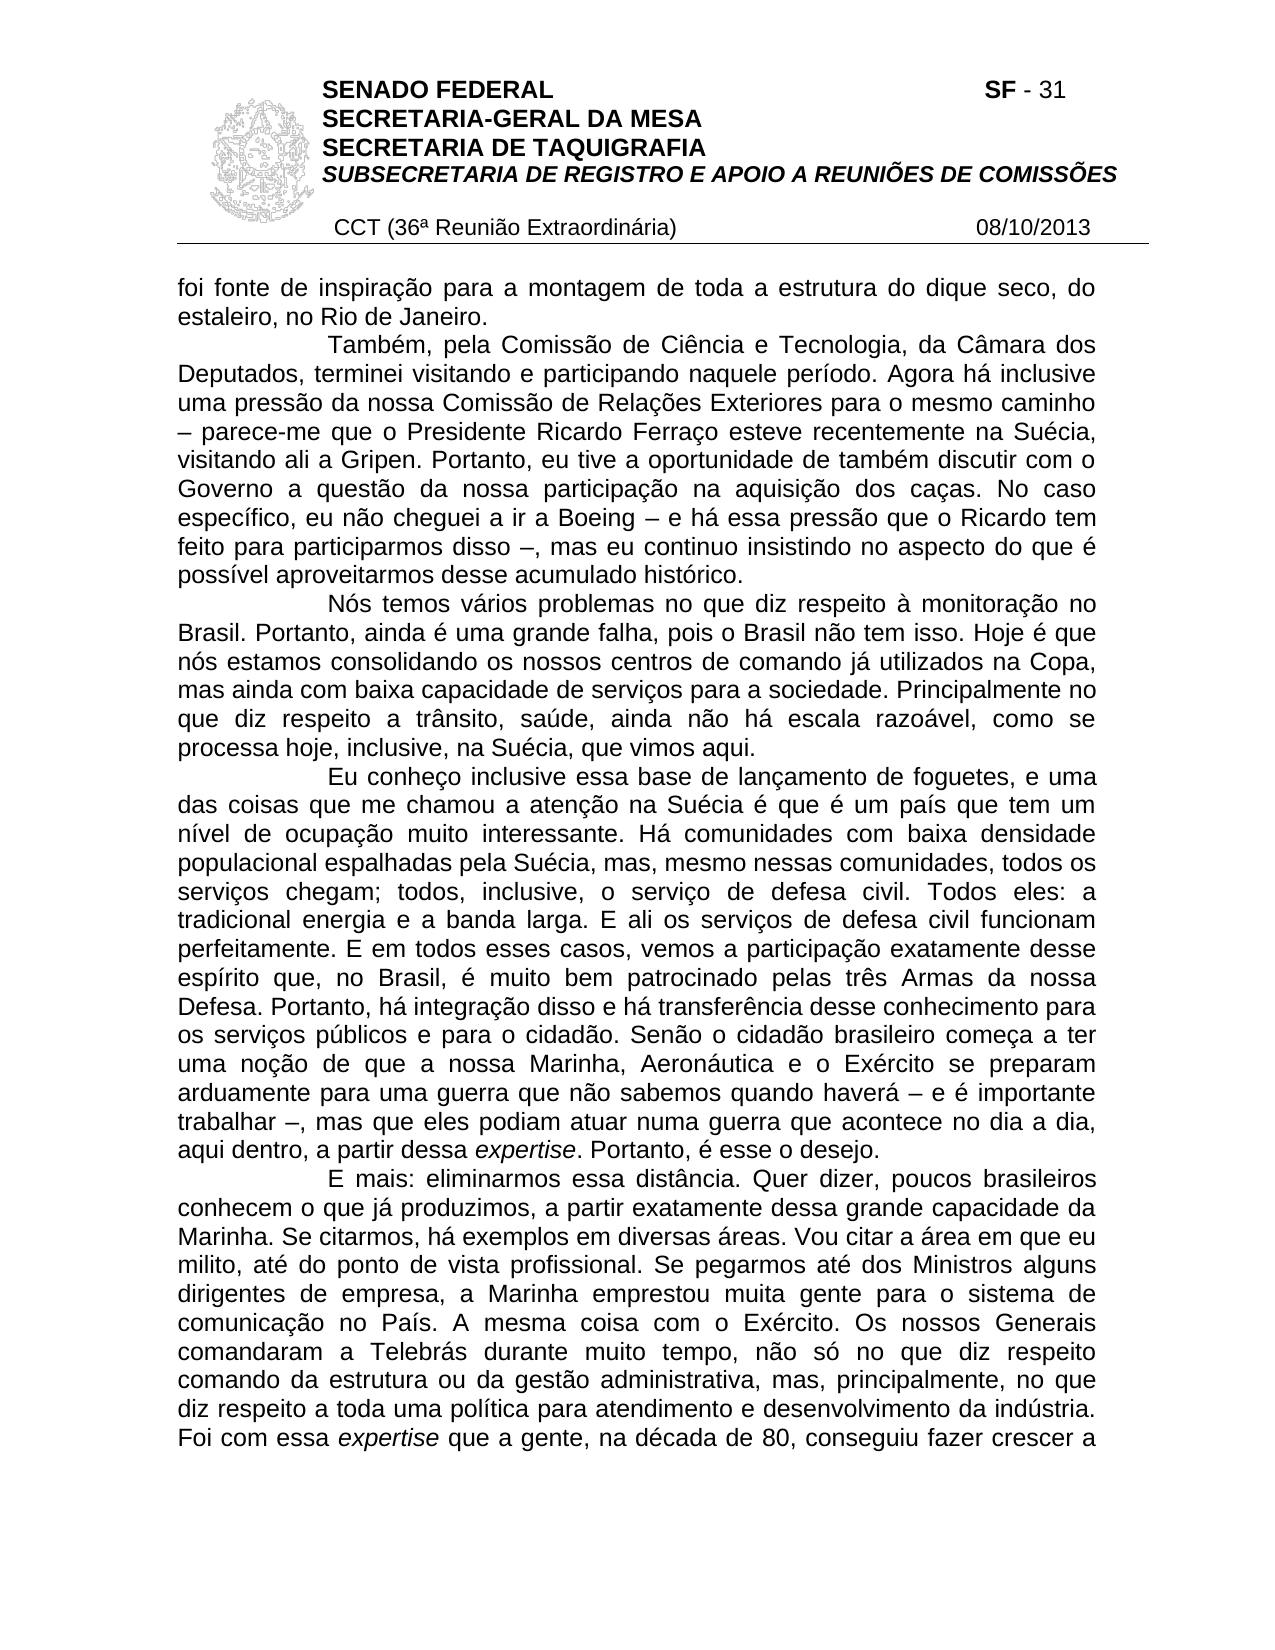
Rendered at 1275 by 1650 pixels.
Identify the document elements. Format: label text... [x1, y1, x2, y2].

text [177, 1164, 1098, 1452]
text Eu conheço inclusive essa base de lançamento de foguetes, e uma das coisas que me chamou a atenção na Suécia é que é um país que tem um nível de ocupação muito interessante. Há comunidades com baixa densidade populacional espalhadas pela Suécia, mas, mesmo nessas comunidades, todos os serviços chegam; todos, inclusive, o serviço de defesa civil. Todos eles: a tradicional energia e a banda larga. E ali os serviços de defesa civil funcionam perfeitamente. E em todos esses casos, vemos a participação exatamente desse espírito que, no Brasil, é muito bem patrocinado pelas três Armas da nossa Defesa. Portanto, há integração disso e há transferência desse conhecimento para os serviços públicos e para o cidadão. Senão o cidadão brasileiro começa a ter uma noção de que a nossa Marinha, Aeronáutica e o Exército se preparam arduamente para uma guerra que não sabemos quando haverá – e é importante trabalhar –, mas que eles podiam atuar numa guerra que acontece no dia a dia, aqui dentro, a partir dessa expertise. Portanto, é esse o desejo. [177, 762, 1098, 1164]
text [177, 273, 1098, 331]
text Também, pela Comissão de Ciência e Tecnologia, da Câmara dos Deputados, terminei visitando e participando naquele período. Agora há inclusive uma pressão da nossa Comissão de Relações Exteriores para o mesmo caminho – parece-me que o Presidente Ricardo Ferraço esteve recentemente na Suécia, visitando ali a Gripen. Portanto, eu tive a oportunidade de também discutir com o Governo a questão da nossa participação na aquisição dos caças. No caso específico, eu não cheguei a ir a Boeing – e há essa pressão que o Ricardo tem feito para participarmos disso –, mas eu continuo insistindo no aspecto do que é possível aproveitarmos desse acumulado histórico. [177, 331, 1098, 589]
text Nós temos vários problemas no que diz respeito à monitoração no Brasil. Portanto, ainda é uma grande falha, pois o Brasil não tem isso. Hoje é que nós estamos consolidando os nossos centros de comando já utilizados na Copa, mas ainda com baixa capacidade de serviços para a sociedade. Principalmente no que diz respeito a trânsito, saúde, ainda não há escala razoável, como se processa hoje, inclusive, na Suécia, que vimos aqui. [177, 589, 1098, 762]
